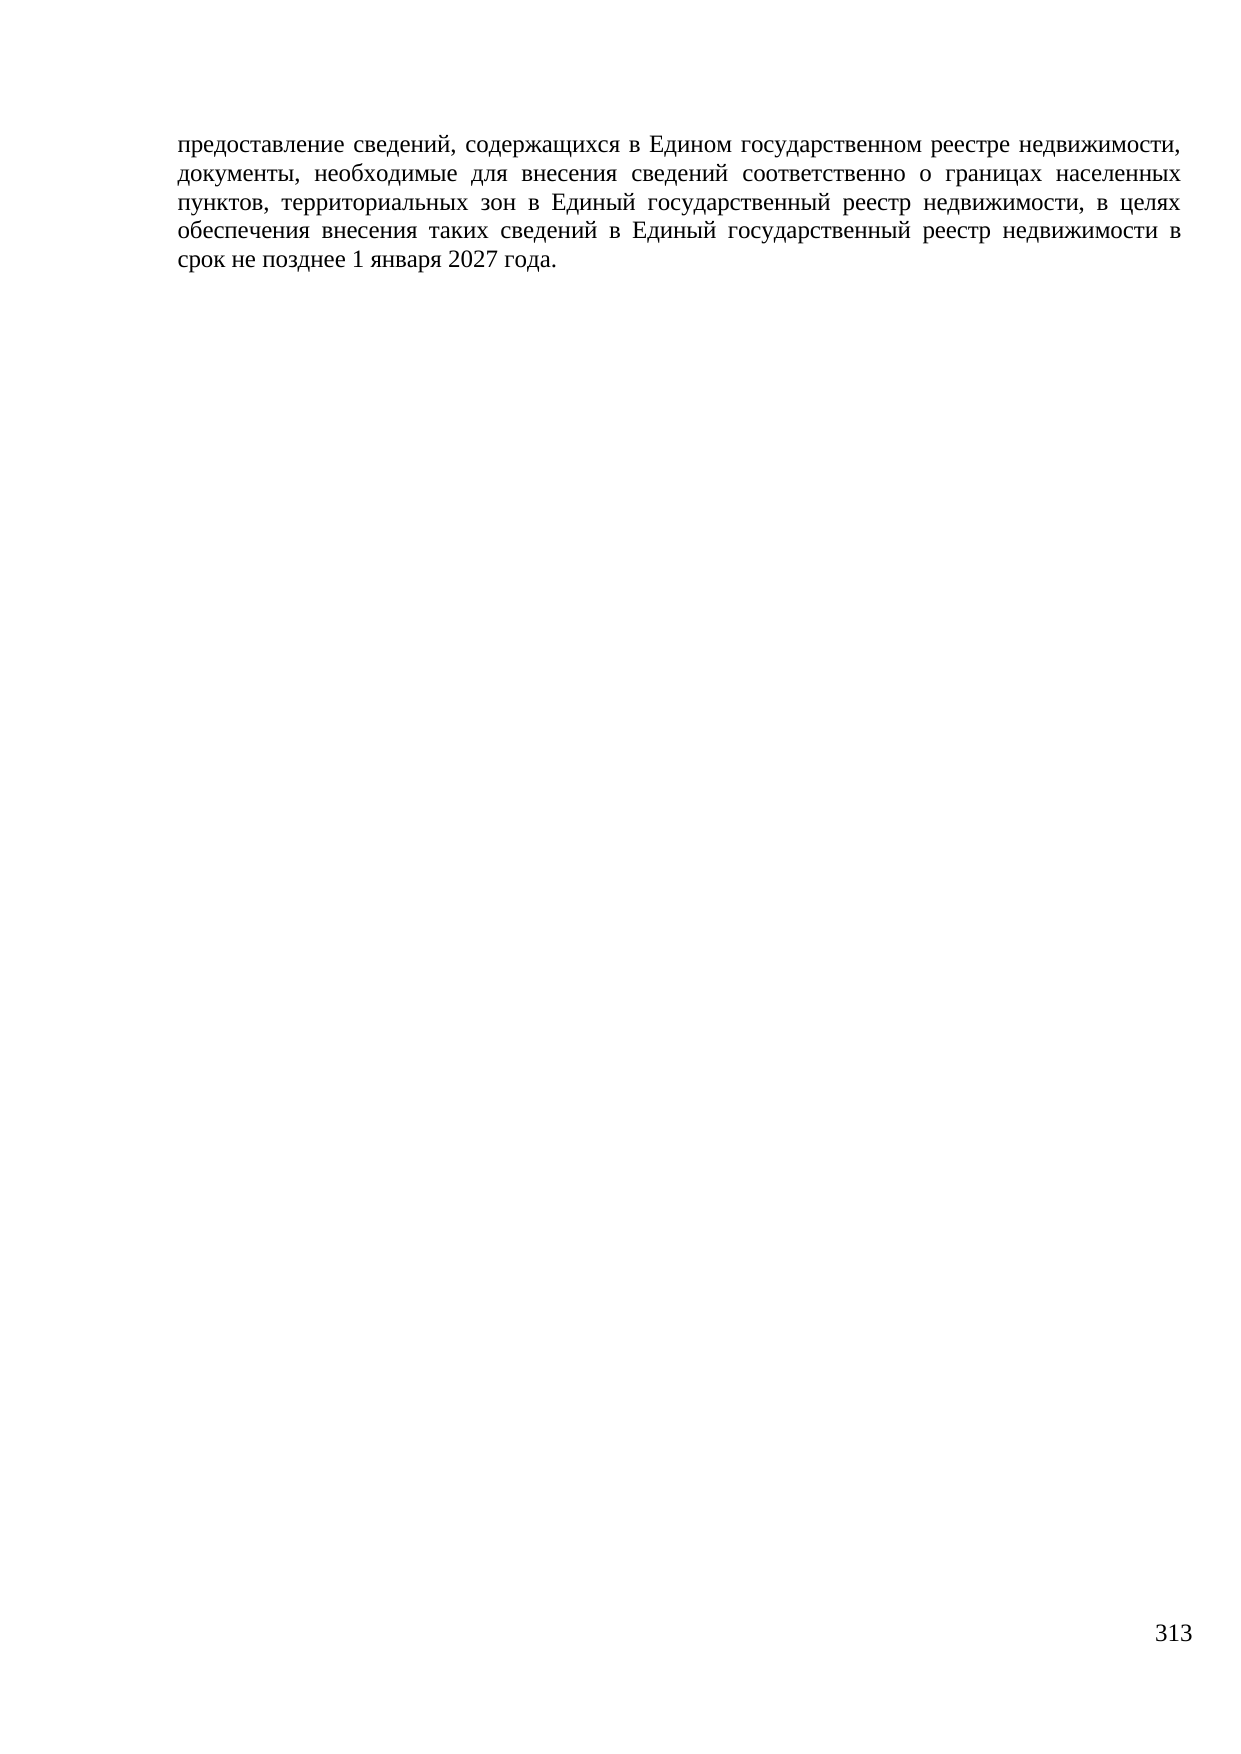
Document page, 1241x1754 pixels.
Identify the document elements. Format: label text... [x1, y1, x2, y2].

text предоставление сведений, содержащихся в Едином государственном реестре недвижимости, документы, необходимые для внесения сведений соответственно о границах населенных пунктов, территориальных зон в Единый государственный реестр недвижимости, в целях обеспечения внесения таких сведений в Единый государственный реестр недвижимости в срок не позднее 1 января 2027 года. [177, 129, 1181, 273]
